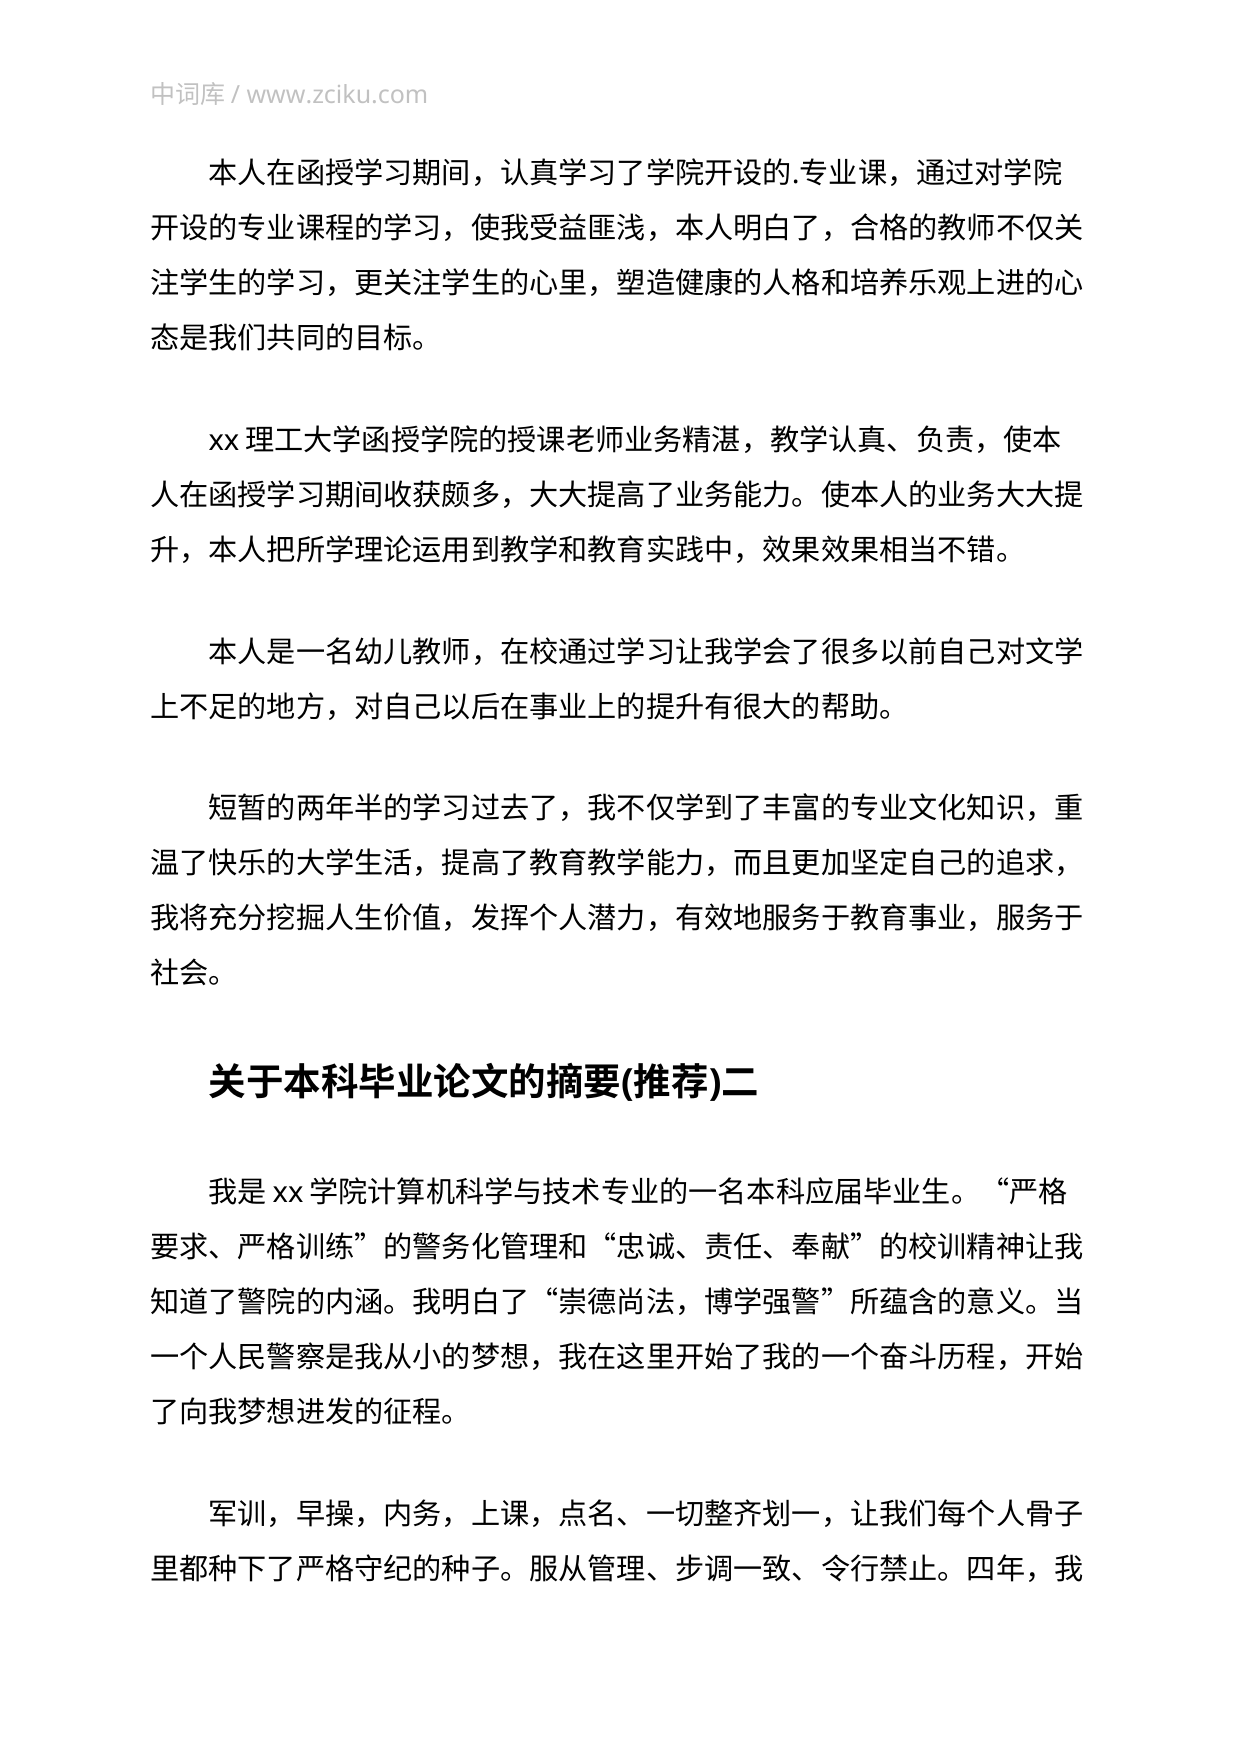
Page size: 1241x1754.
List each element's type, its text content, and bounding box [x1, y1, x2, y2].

text 短暂的两年半的学习过去了，我不仅学到了丰富的专业文化知识，重温了快乐的大学生活，提高了教育教学能力，而且更加坚定自己的追求，我将充分挖掘人生价值，发挥个人潜力，有效地服务于教育事业，服务于社会。 [150, 785, 1090, 992]
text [150, 1490, 1090, 1588]
text 我是xx学院计算机科学与技术专业的一名本科应届毕业生。“严格要求、严格训练”的警务化管理和“忠诚、责任、奉献”的校训精神让我知道了警院的内涵。我明白了“崇德尚法，博学强警”所蕴含的意义。当一个人民警察是我从小的梦想，我在这里开始了我的一个奋斗历程，开始了向我梦想进发的征程。 [150, 1169, 1090, 1431]
text xx理工大学函授学院的授课老师业务精湛，教学认真、负责，使本人在函授学习期间收获颇多，大大提高了业务能力。使本人的业务大大提升，本人把所学理论运用到教学和教育实践中，效果效果相当不错。 [150, 417, 1090, 569]
text 本人在函授学习期间，认真学习了学院开设的.专业课，通过对学院开设的专业课程的学习，使我受益匪浅，本人明白了，合格的教师不仅关注学生的学习，更关注学生的心里，塑造健康的人格和培养乐观上进的心态是我们共同的目标。 [150, 150, 1090, 357]
text 本人是一名幼儿教师，在校通过学习让我学会了很多以前自己对文学上不足的地方，对自己以后在事业上的提升有很大的帮助。 [150, 628, 1090, 725]
text 关于本科毕业论文的摘要(推荐)二 [150, 1051, 1090, 1106]
